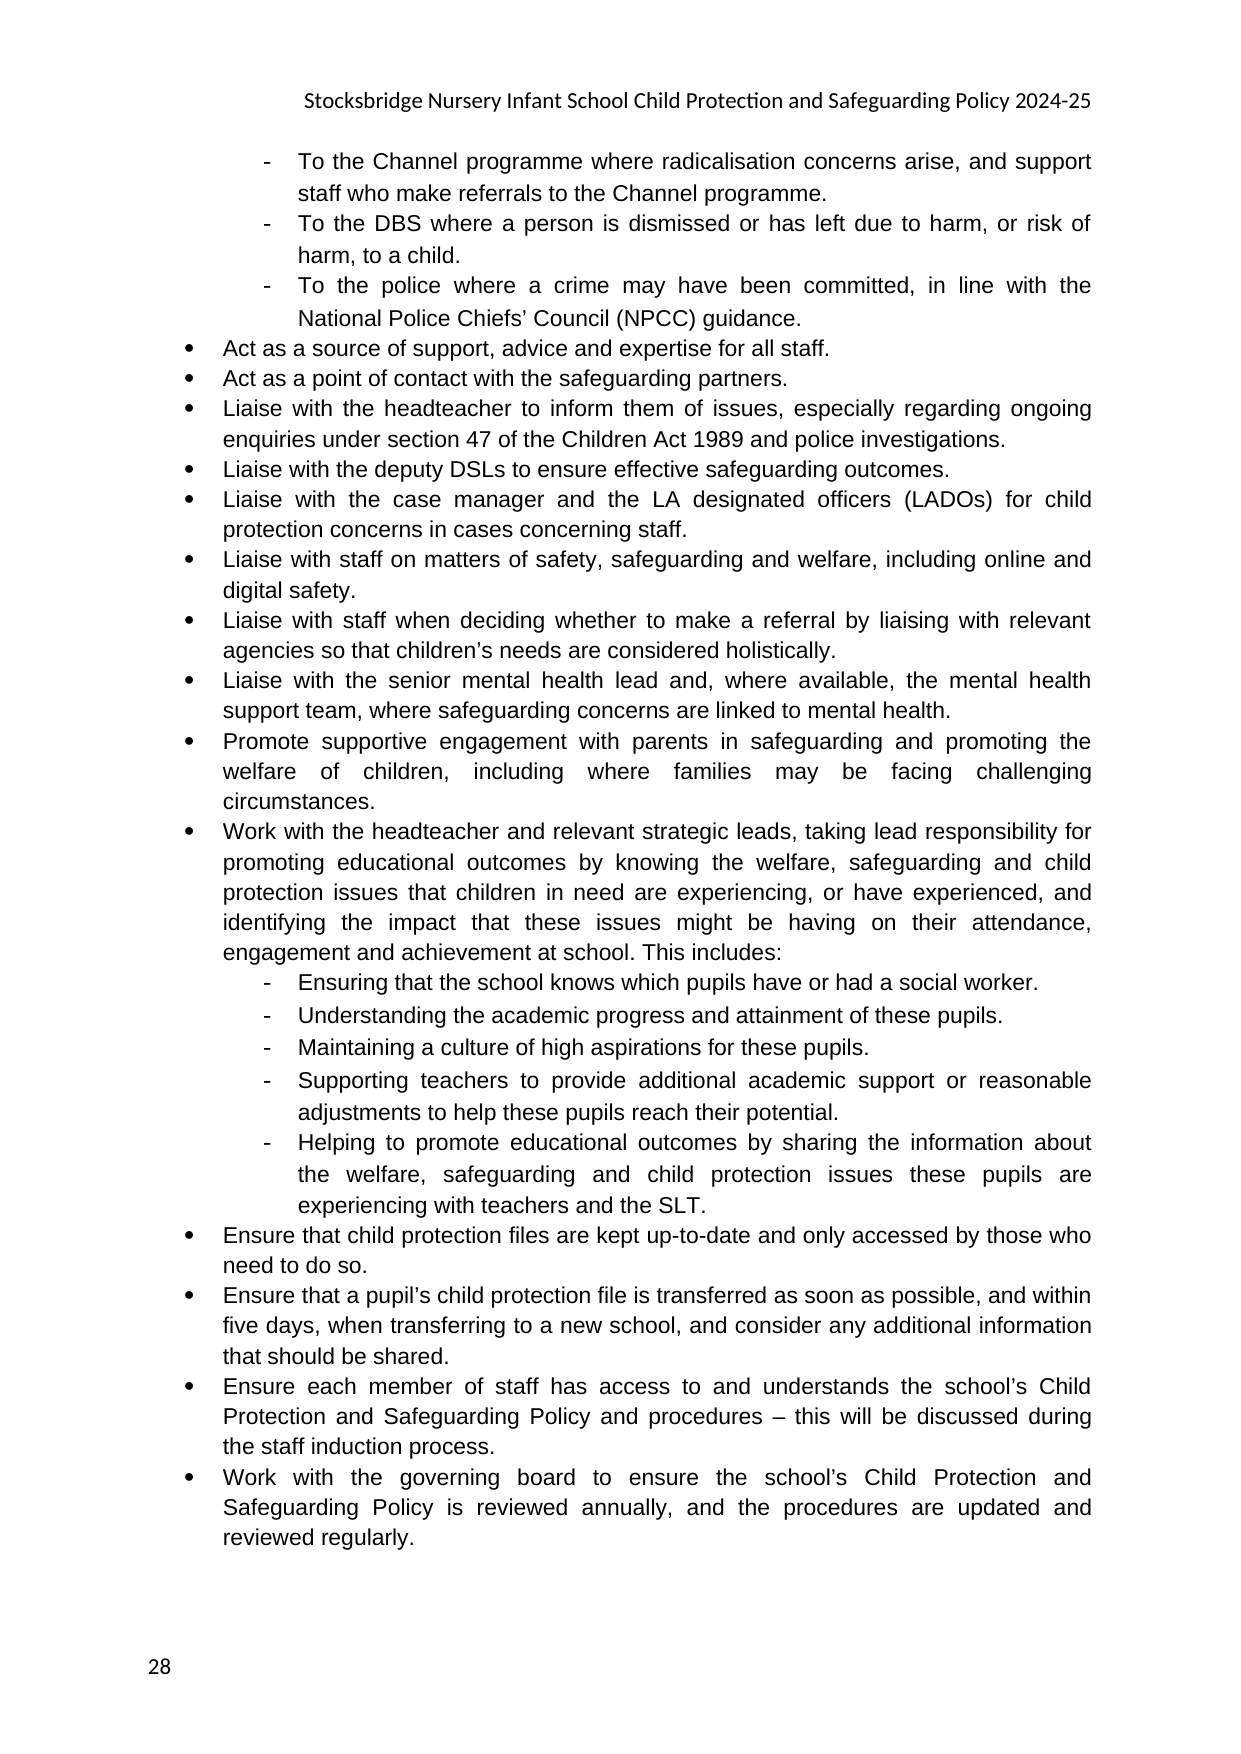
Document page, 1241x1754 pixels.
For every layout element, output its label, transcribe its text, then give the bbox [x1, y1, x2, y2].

list Liaise with staff on matters of safety, safeguarding and welfare, including online and digital safety. [185, 546, 1092, 603]
list Maintaining a culture of high aspirations for these pupils. [260, 1034, 1092, 1063]
list Promote supportive engagement with parents in safeguarding and promoting the welfare of children, including where families may be facing challenging circumstances. [185, 728, 1092, 814]
list Liaise with the case manager and the LA designated officers (LADOs) for child protection concerns in cases concerning staff. [185, 486, 1092, 542]
list To the Channel programme where radicalisation concerns arise, and support staff who make referrals to the Channel programme. [260, 148, 1092, 206]
list Ensure each member of staff has access to and understands the school’s Child Protection and Safeguarding Policy and procedures – this will be discussed during the staff induction process. [185, 1373, 1092, 1459]
list Helping to promote educational outcomes by sharing the information about the welfare, safeguarding and child protection issues these pupils are experiencing with teachers and the SLT. [260, 1129, 1092, 1218]
list Liaise with the senior mental health lead and, where available, the mental health support team, where safeguarding concerns are linked to mental health. [185, 667, 1092, 724]
list Work with the governing board to ensure the school’s Child Protection and Safeguarding Policy is reviewed annually, and the procedures are updated and reviewed regularly. [185, 1463, 1092, 1550]
list Work with the headteacher and relevant strategic leads, taking lead responsibility for promoting educational outcomes by knowing the welfare, safeguarding and child protection issues that children in need are experiencing, or have experienced, and identifying the impact that these issues might be having on their attendance, engagement and achievement at school. This includes: [185, 818, 1092, 965]
list Liaise with the headteacher to inform them of issues, especially regarding ongoing enquiries under section 47 of the Children Act 1989 and police investigations. [185, 395, 1092, 452]
list To the DBS where a person is dismissed or has left due to harm, or risk of harm, to a child. [260, 210, 1092, 269]
list Liaise with the deputy DSLs to ensure effective safeguarding outcomes. [185, 456, 1092, 482]
list Ensure that a pupil’s child protection file is transferred as soon as possible, and within five days, when transferring to a new school, and consider any additional information that should be shared. [185, 1282, 1092, 1369]
list Ensure that child protection files are kept up-to-date and only accessed by those who need to do so. [185, 1222, 1092, 1278]
list Ensuring that the school knows which pupils have or had a social worker. [260, 969, 1092, 998]
list Act as a source of support, advice and expertise for all staff. [185, 335, 1092, 361]
list Supporting teachers to provide additional academic support or reasonable adjustments to help these pupils reach their potential. [260, 1067, 1092, 1125]
list Understanding the academic progress and attainment of these pupils. [260, 1002, 1092, 1030]
list To the police where a crime may have been committed, in line with the National Police Chiefs’ Council (NPCC) guidance. [260, 272, 1092, 331]
list Liaise with staff when deciding whether to make a referral by liaising with relevant agencies so that children’s needs are considered holistically. [185, 607, 1092, 663]
list Act as a point of contact with the safeguarding partners. [185, 365, 1092, 391]
